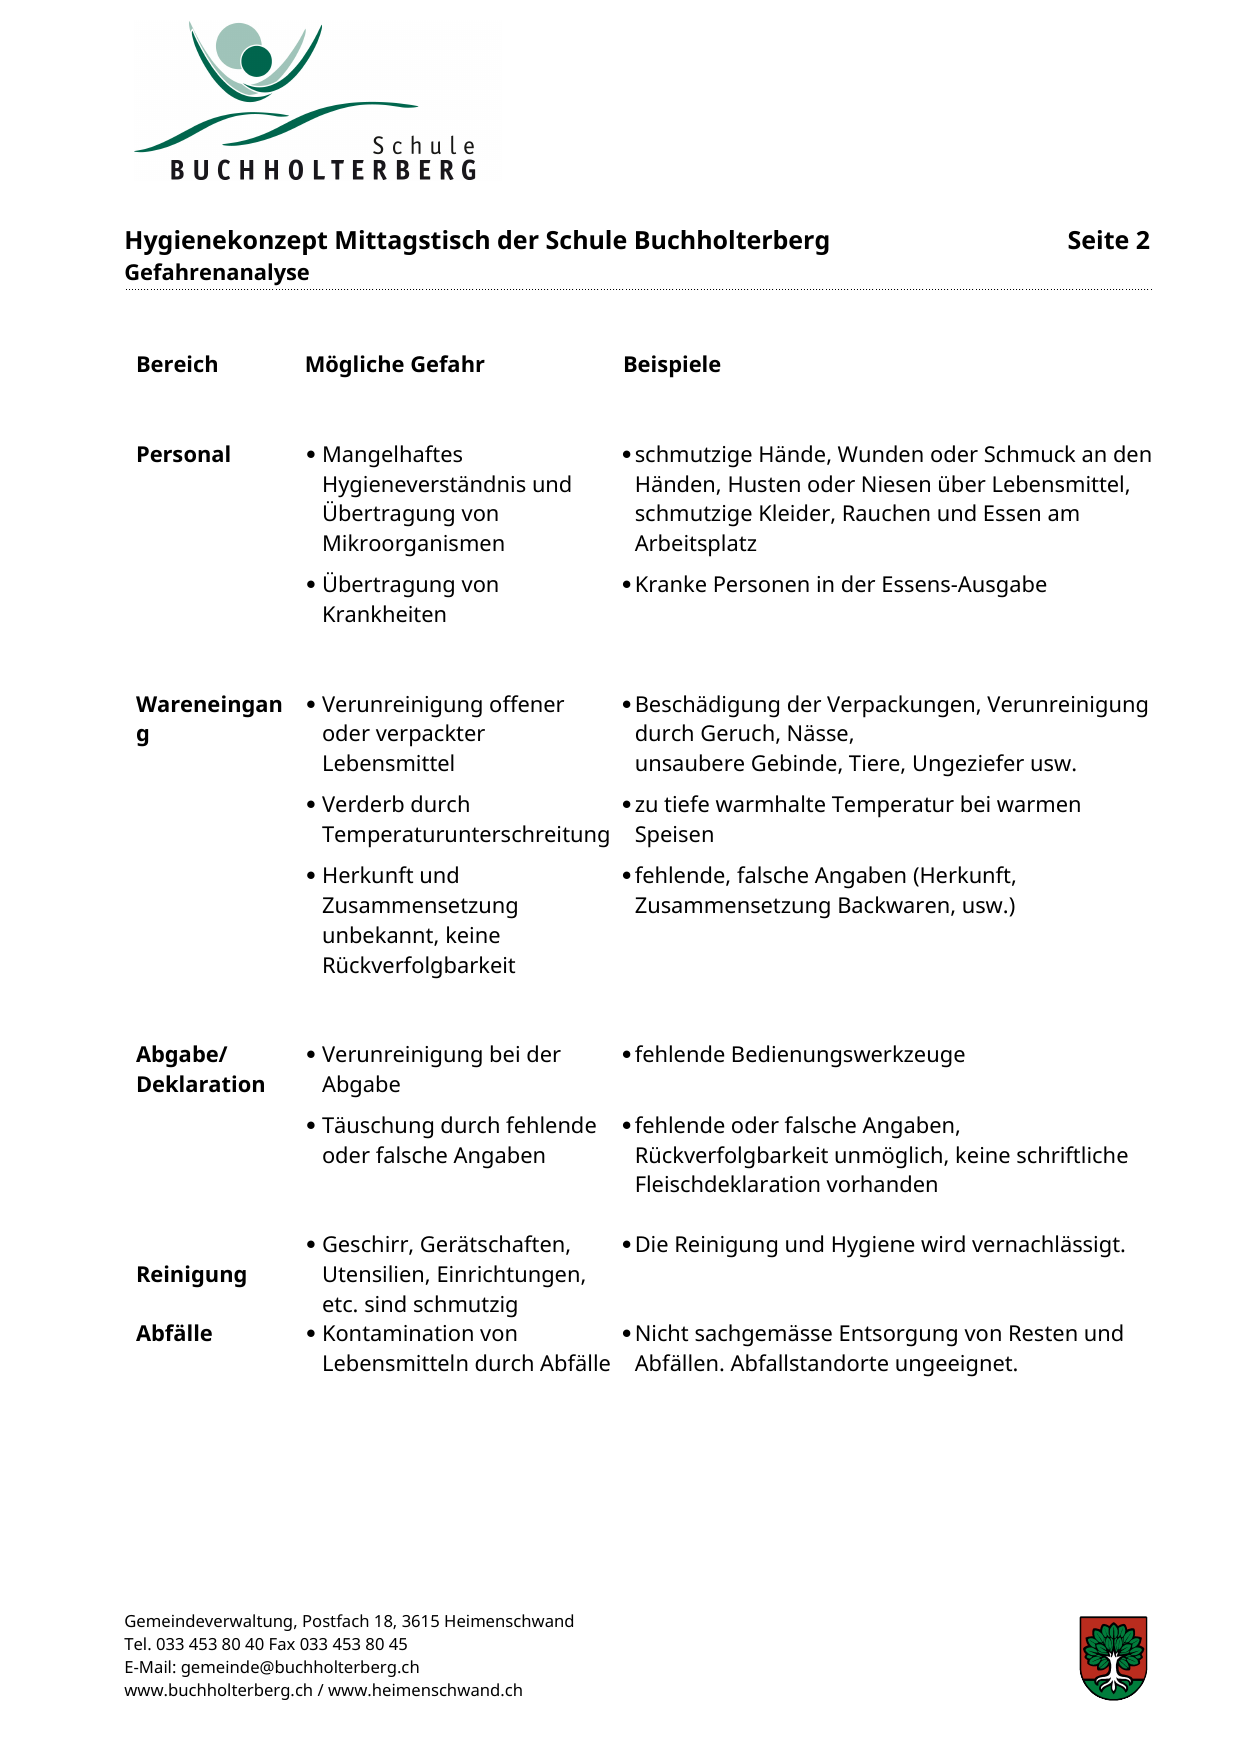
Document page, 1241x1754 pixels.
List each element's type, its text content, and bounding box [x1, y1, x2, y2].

table_cell Verunreinigung bei der Abgabe [299, 1039, 617, 1110]
text Hygienekonzept Mittagstisch der Schule Buchholterberg Seite 2 [124, 223, 1152, 257]
table_cell Mangelhaftes Hygieneverständnis und Übertragung von Mikroorganismen Übertragung von Krankheiten [299, 439, 617, 688]
table_header Beispiele [617, 350, 1163, 439]
table_cell Verunreinigung offener oder verpackter Lebensmittel [299, 689, 617, 789]
table_header Bereich [130, 350, 299, 439]
table_cell Reinigung [130, 1229, 299, 1318]
table_cell fehlende Bedienungswerkzeuge [617, 1039, 1163, 1110]
table_cell Abfälle [130, 1319, 299, 1438]
table_cell fehlende, falsche Angaben (Herkunft, Zusammensetzung Backwaren, usw.) [617, 860, 1163, 1039]
table_cell Wareneingang [130, 689, 299, 1039]
table_cell Nicht sachgemässe Entsorgung von Resten und Abfällen. Abfallstandorte ungeeignet. [617, 1319, 1163, 1438]
table_cell schmutzige Hände, Wunden oder Schmuck an den Händen, Husten oder Niesen über Lebensmittel, schmutzige Kleider, Rauchen und Essen am Arbeitsplatz Kranke Personen in der Essens-Ausgabe [617, 439, 1163, 688]
text Gefahrenanalyse [124, 257, 1152, 290]
table_cell Die Reinigung und Hygiene wird vernachlässigt. [617, 1229, 1163, 1318]
table_cell Personal [130, 439, 299, 688]
table_cell zu tiefe warmhalte Temperatur bei warmen Speisen [617, 789, 1163, 860]
table_cell Beschädigung der Verpackungen, Verunreinigung durch Geruch, Nässe, unsaubere Gebinde, Tiere, Ungeziefer usw. [617, 689, 1163, 789]
table_cell fehlende oder falsche Angaben, Rückverfolgbarkeit unmöglich, keine schriftliche Fleischdeklaration vorhanden [617, 1110, 1163, 1229]
table_cell Täuschung durch fehlende oder falsche Angaben [299, 1110, 617, 1229]
picture [133, 20, 503, 181]
table_cell Geschirr, Gerätschaften, Utensilien, Einrichtungen, etc. sind schmutzig [299, 1229, 617, 1318]
table_cell Abgabe/ Deklaration [130, 1039, 299, 1229]
table_header Mögliche Gefahr [299, 350, 617, 439]
table_cell Kontamination von Lebensmitteln durch Abfälle [299, 1319, 617, 1438]
table_cell Herkunft und Zusammensetzung unbekannt, keine Rückverfolgbarkeit [299, 860, 617, 1039]
table_cell Verderb durch Temperaturunterschreitung [299, 789, 617, 860]
